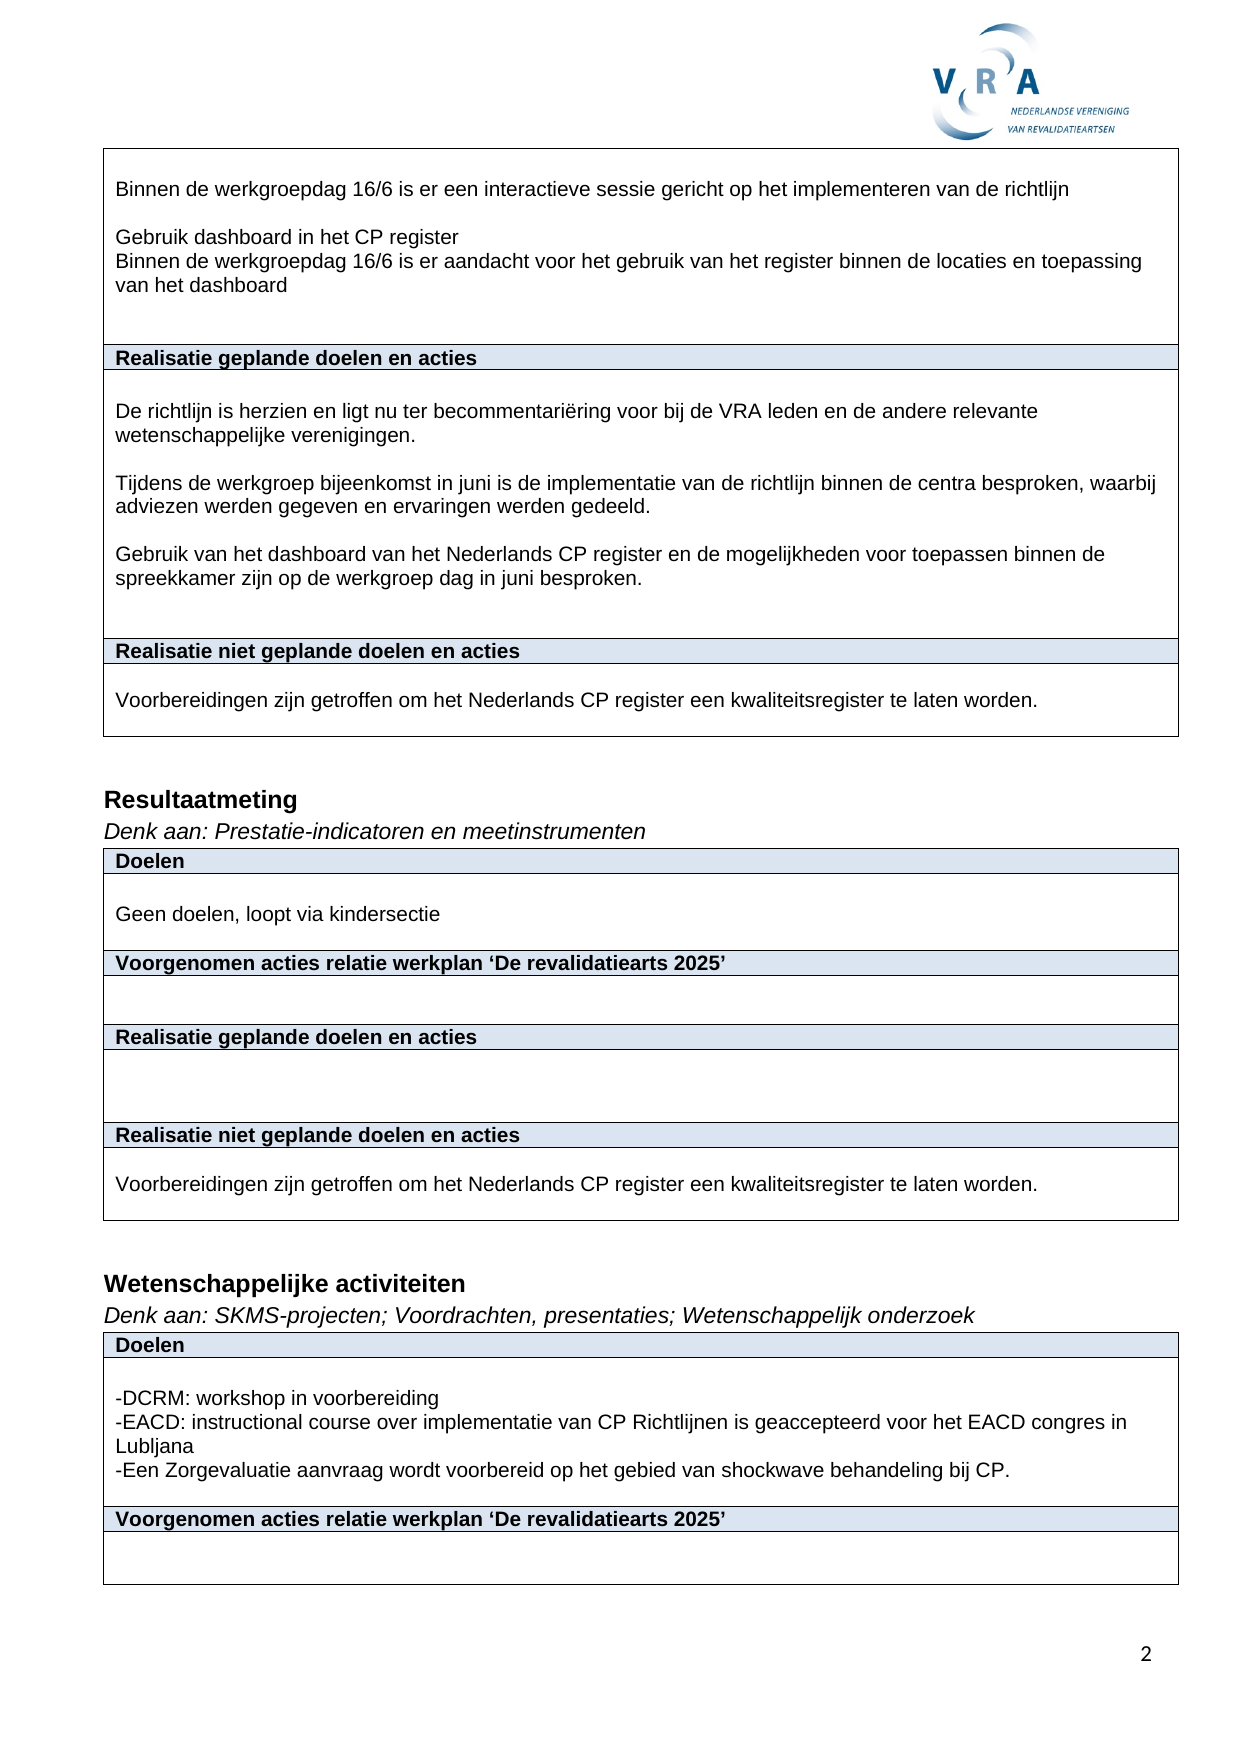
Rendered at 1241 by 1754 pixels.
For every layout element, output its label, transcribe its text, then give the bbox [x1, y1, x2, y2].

table_cell [104, 1050, 1178, 1122]
table_cell Voorbereidingen zijn getroffen om het Nederlands CP register een kwaliteitsregister te laten worden. [104, 1148, 1178, 1220]
table_header Doelen [104, 1333, 1178, 1357]
text Resultaatmeting [103, 785, 1152, 814]
table_cell [104, 976, 1178, 1024]
table_cell Voorgenomen acties relatie werkplan ‘De revalidatiearts 2025’ [255, 1507, 1178, 1531]
table_cell [104, 1532, 1178, 1584]
table_cell De richtlijn is herzien en ligt nu ter becommentariëring voor bij de VRA leden en de andere relevante wetenschappelijke verenigingen. Tijdens de werkgroep bijeenkomst in juni is de implementatie van de richtlijn binnen de centra besproken, waarbij adviezen werden gegeven en ervaringen werden gedeeld. Gebruik van het dashboard van het Nederlands CP register en de mogelijkheden voor toepassen binnen de spreekkamer zijn op de werkgroep dag in juni besproken. [104, 370, 1178, 638]
table_cell Geen doelen, loopt via kindersectie [104, 874, 1178, 950]
text Wetenschappelijke activiteiten [103, 1269, 1152, 1298]
table_cell Realisatie geplande doelen en acties [104, 1025, 1178, 1049]
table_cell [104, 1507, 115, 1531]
table_cell Realisatie niet geplande doelen en acties [104, 1123, 1178, 1147]
text Denk aan: Prestatie-indicatoren en meetinstrumenten [103, 818, 1152, 844]
picture [926, 18, 1133, 145]
table_cell Voorgenomen acties relatie werkplan ‘De revalidatiearts 2025’ [255, 951, 1178, 975]
table_cell Realisatie niet geplande doelen en acties [104, 639, 1178, 663]
table_cell Voorbereidingen zijn getroffen om het Nederlands CP register een kwaliteitsregister te laten worden. [104, 664, 1178, 736]
text Denk aan: SKMS-projecten; Voordrachten, presentaties; Wetenschappelijk onderzoek [103, 1302, 1152, 1328]
table_header Doelen [104, 849, 1178, 873]
table_cell Realisatie geplande doelen en acties [104, 345, 1178, 369]
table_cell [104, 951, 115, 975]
table_cell -DCRM: workshop in voorbereiding -EACD: instructional course over implementatie van CP Richtlijnen is geaccepteerd voor het EACD congres in Lubljana -Een Zorgevaluatie aanvraag wordt voorbereid op het gebied van shockwave behandeling bij CP. [104, 1358, 1178, 1506]
